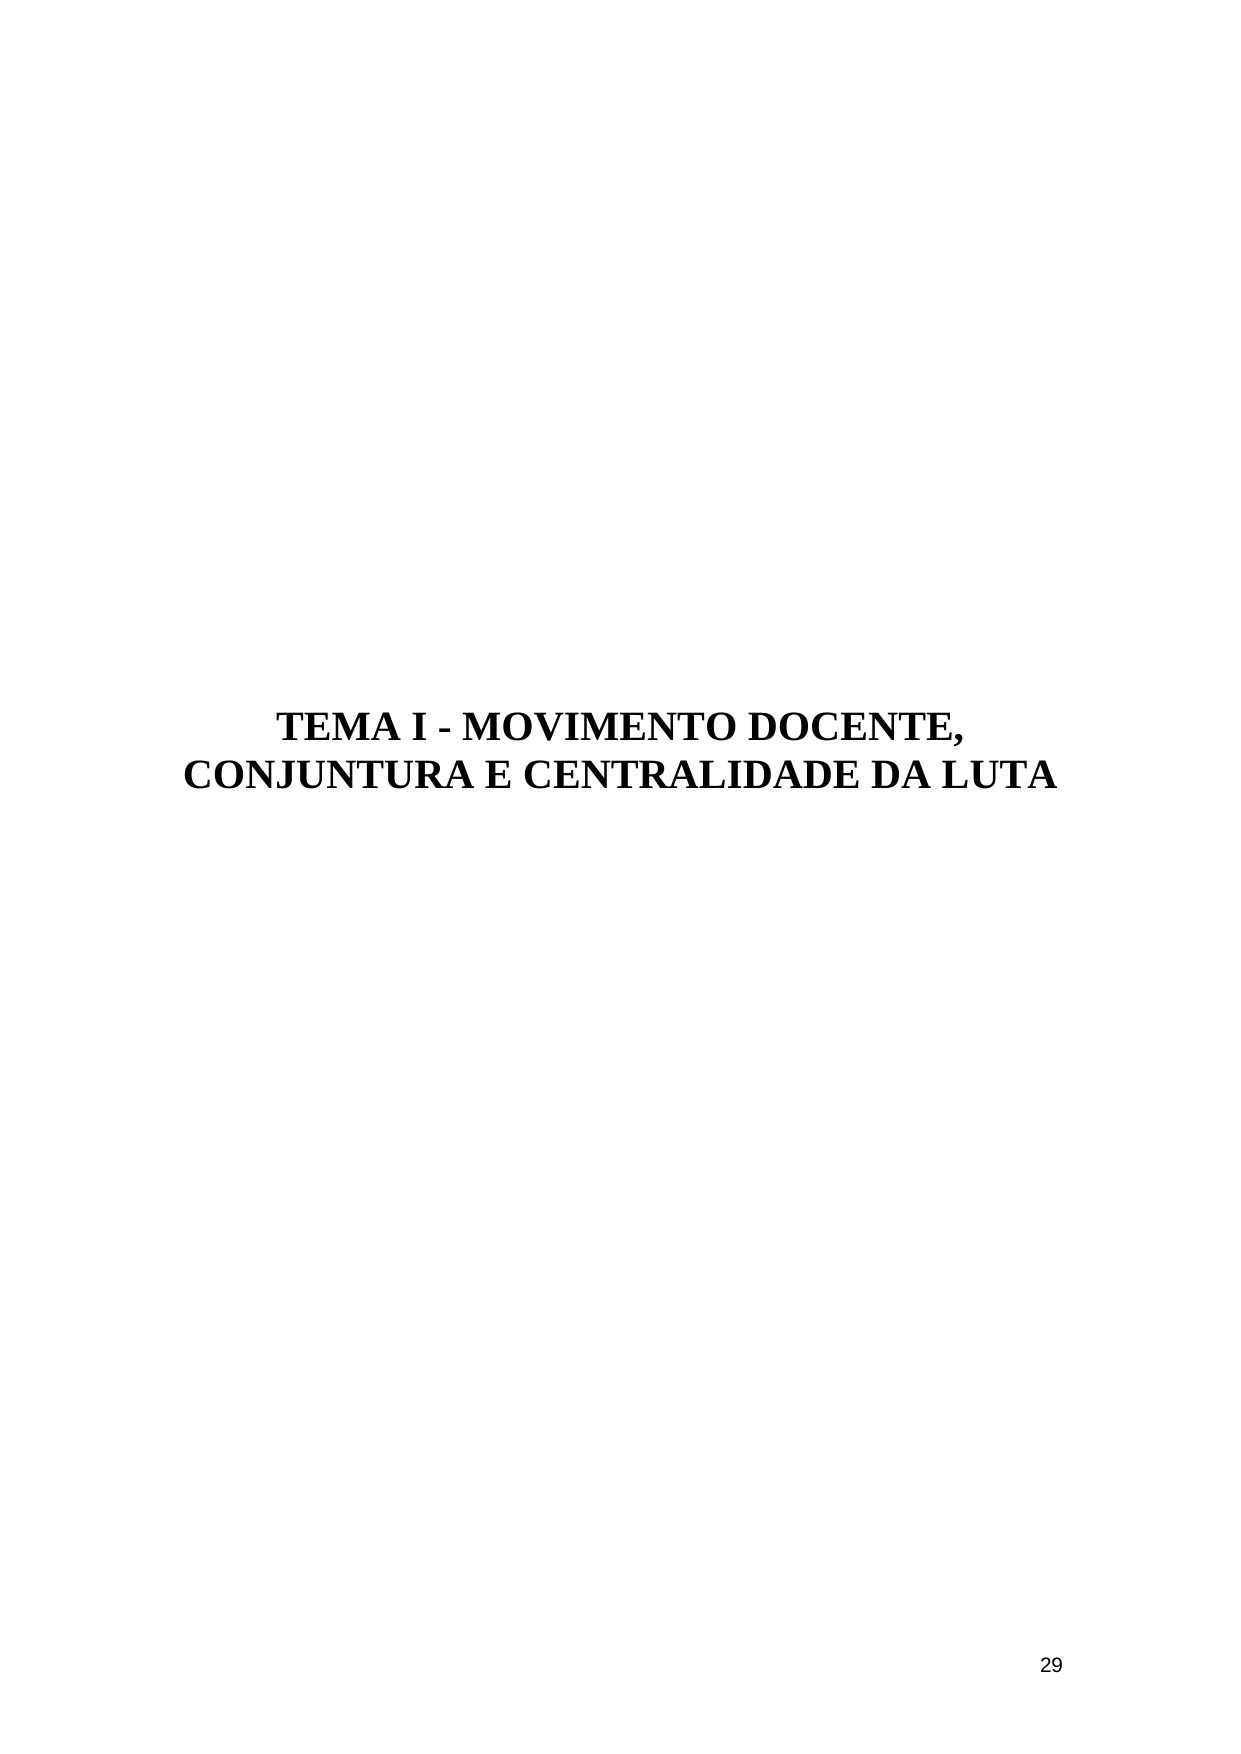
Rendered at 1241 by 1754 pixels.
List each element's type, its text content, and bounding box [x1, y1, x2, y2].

text TEMA I - MOVIMENTO DOCENTE, CONJUNTURA E CENTRALIDADE DA LUTA [177, 701, 1063, 797]
